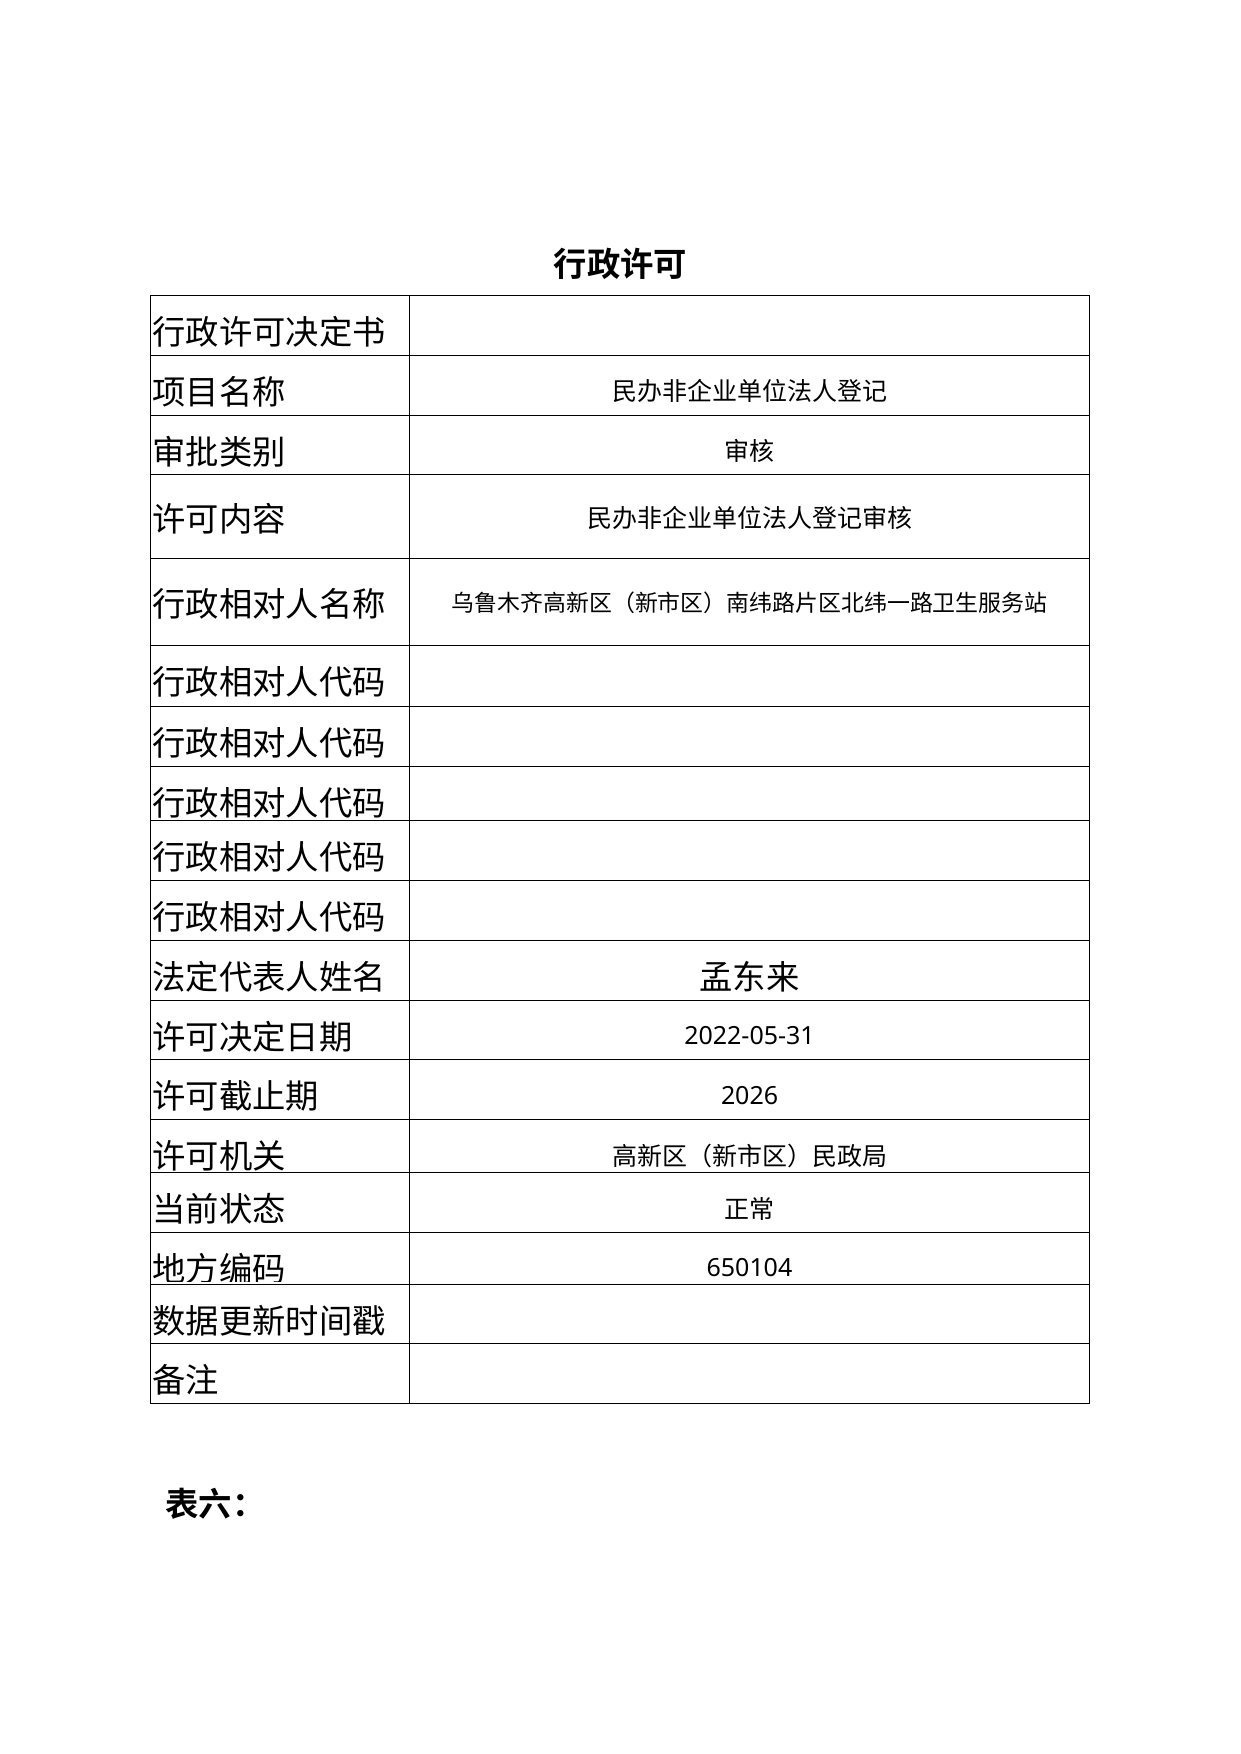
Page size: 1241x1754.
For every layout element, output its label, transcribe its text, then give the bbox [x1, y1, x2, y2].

table_cell [410, 646, 1089, 706]
table_cell 地方编码 [151, 1233, 409, 1283]
table_cell 法定代表人姓名 [151, 941, 409, 999]
table_cell 民办非企业单位法人登记审核 [410, 475, 1089, 558]
table_cell 当前状态 [151, 1173, 409, 1232]
table_cell [410, 821, 1089, 880]
table_cell 行政相对人代码 [151, 881, 409, 940]
table_cell 乌鲁木齐高新区（新市区）南纬路片区北纬一路卫生服务站 [410, 559, 1089, 645]
table_cell 项目名称 [151, 356, 409, 414]
table_cell 孟东来 [410, 941, 1089, 999]
table_cell 许可内容 [151, 475, 409, 558]
table_cell 审核 [410, 416, 1089, 474]
table_header 行政许可决定书文号 [151, 296, 409, 354]
table_cell 高新区（新市区）民政局 [410, 1120, 1089, 1172]
table_cell 民办非企业单位法人登记 [410, 356, 1089, 414]
table_cell 2022-05-31 [410, 1001, 1089, 1059]
table_cell 行政相对人代码 [151, 646, 409, 706]
table_cell 许可截止期 [151, 1060, 409, 1119]
table_cell [410, 707, 1089, 766]
table_cell 行政相对人代码 [151, 707, 409, 766]
table_cell 行政相对人代码 [151, 767, 409, 820]
table_cell 正常 [410, 1173, 1089, 1232]
table_cell [410, 1344, 1089, 1403]
table_header [410, 296, 1089, 354]
table_cell [410, 767, 1089, 820]
table_cell 行政相对人代码 [151, 821, 409, 880]
table_cell 行政相对人名称 [151, 559, 409, 645]
text 行政许可 [165, 230, 1075, 295]
table_cell 审批类别 [151, 416, 409, 474]
table_cell [410, 1285, 1089, 1343]
text 表六： [165, 1469, 1075, 1534]
table_cell [410, 881, 1089, 940]
table_cell 许可机关 [151, 1120, 409, 1172]
table_cell 数据更新时间戳 [151, 1285, 409, 1343]
table_cell 备注 [151, 1344, 409, 1403]
table_cell 2026 [410, 1060, 1089, 1119]
table_cell 650104 [410, 1233, 1089, 1283]
table_cell 许可决定日期 [151, 1001, 409, 1059]
